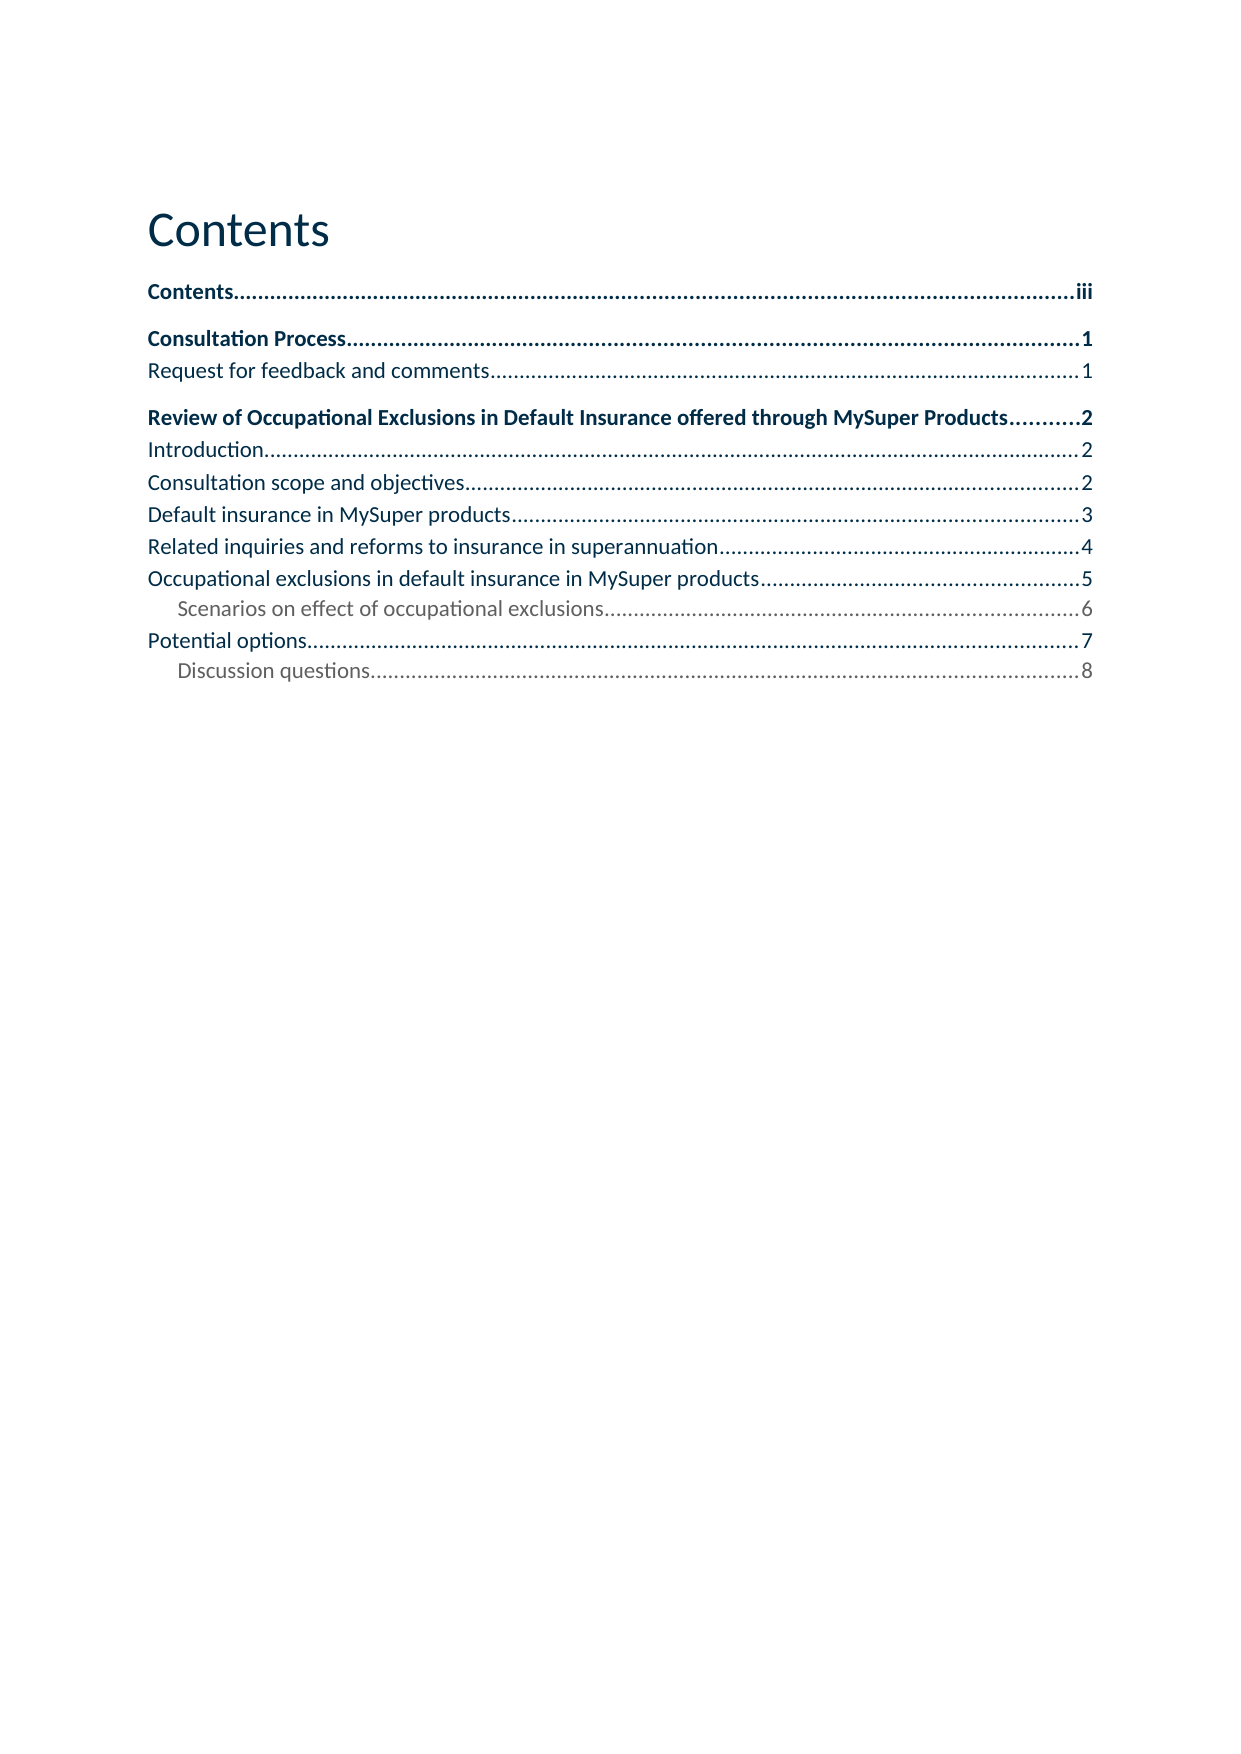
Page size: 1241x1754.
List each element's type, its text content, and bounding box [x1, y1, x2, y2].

subtitle Contents [148, 198, 1092, 259]
text Consultation scope and objectives 2 [148, 468, 1093, 496]
text Consultation Process 1 [148, 324, 1093, 352]
text Related inquiries and reforms to insurance in superannuation 4 [148, 532, 1093, 560]
text Potential options 7 [148, 626, 1093, 654]
text Discussion questions 8 [177, 657, 1093, 684]
text Request for feedback and comments 1 [148, 356, 1093, 384]
text Default insurance in MySuper products 3 [148, 500, 1093, 528]
text Review of Occupational Exclusions in Default Insurance offered through MySuper Products 2 [148, 403, 1093, 431]
text Contents iii [148, 277, 1093, 306]
text Introduction 2 [148, 435, 1093, 463]
text Occupational exclusions in default insurance in MySuper products 5 [148, 564, 1093, 592]
text Scenarios on effect of occupational exclusions 6 [177, 594, 1093, 622]
